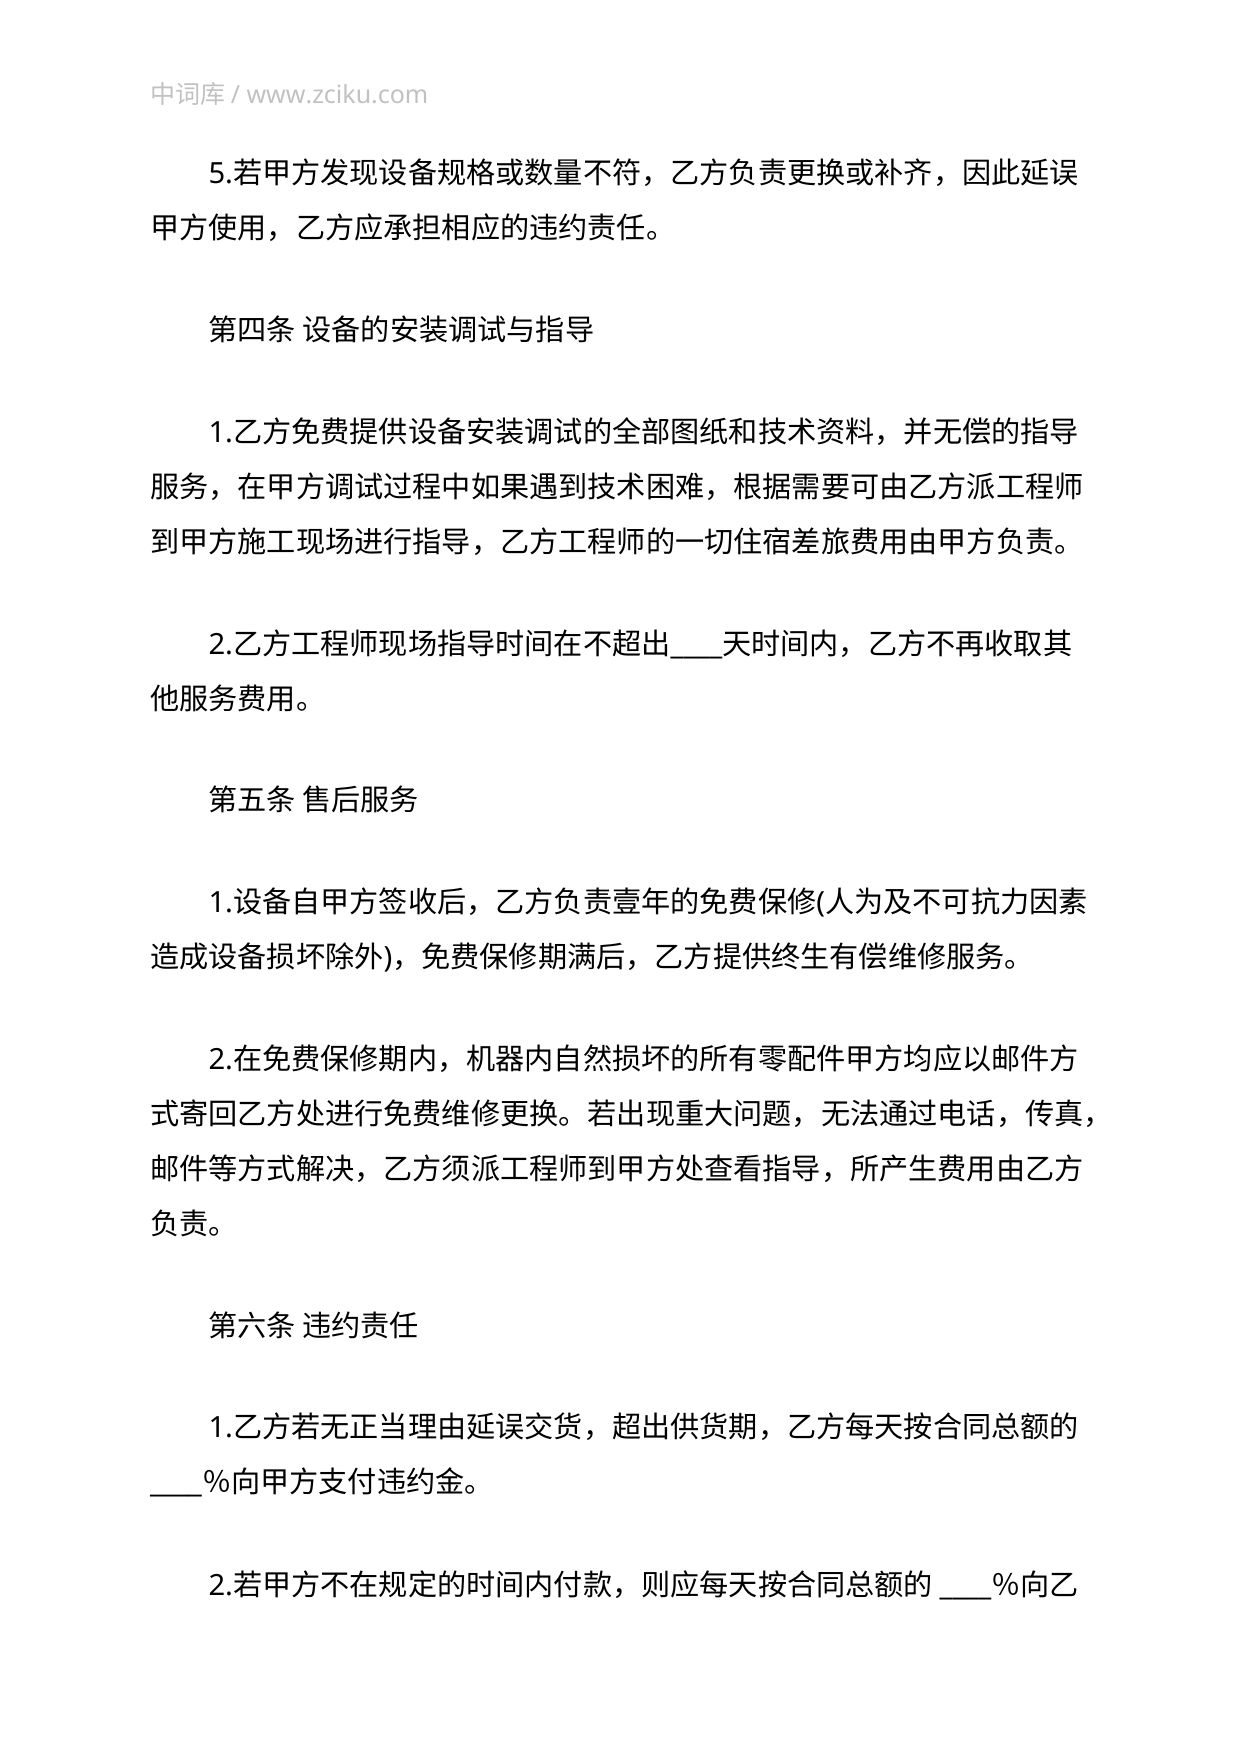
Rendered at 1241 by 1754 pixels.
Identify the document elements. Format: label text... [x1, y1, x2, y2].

text 第六条 违约责任 [150, 1302, 1090, 1344]
text 5.若甲方发现设备规格或数量不符，乙方负责更换或补齐，因此延误甲方使用，乙方应承担相应的违约责任。 [150, 150, 1090, 247]
text 1.乙方免费提供设备安装调试的全部图纸和技术资料，并无偿的指导服务，在甲方调试过程中如果遇到技术困难，根据需要可由乙方派工程师到甲方施工现场进行指导，乙方工程师的一切住宿差旅费用由甲方负责。 [150, 408, 1090, 561]
text 2.乙方工程师现场指导时间在不超出____天时间内，乙方不再收取其他服务费用。 [150, 620, 1090, 717]
text 2.在免费保修期内，机器内自然损坏的所有零配件甲方均应以邮件方式寄回乙方处进行免费维修更换。若出现重大问题，无法通过电话，传真，邮件等方式解决，乙方须派工程师到甲方处查看指导，所产生费用由乙方负责。 [150, 1036, 1090, 1243]
text 1.乙方若无正当理由延误交货，超出供货期，乙方每天按合同总额的____％向甲方支付违约金。 [150, 1404, 1090, 1501]
text 第四条 设备的安装调试与指导 [150, 307, 1090, 349]
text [150, 1561, 1090, 1603]
text 1.设备自甲方签收后，乙方负责壹年的免费保修(人为及不可抗力因素造成设备损坏除外)，免费保修期满后，乙方提供终生有偿维修服务。 [150, 879, 1090, 976]
text 第五条 售后服务 [150, 777, 1090, 819]
